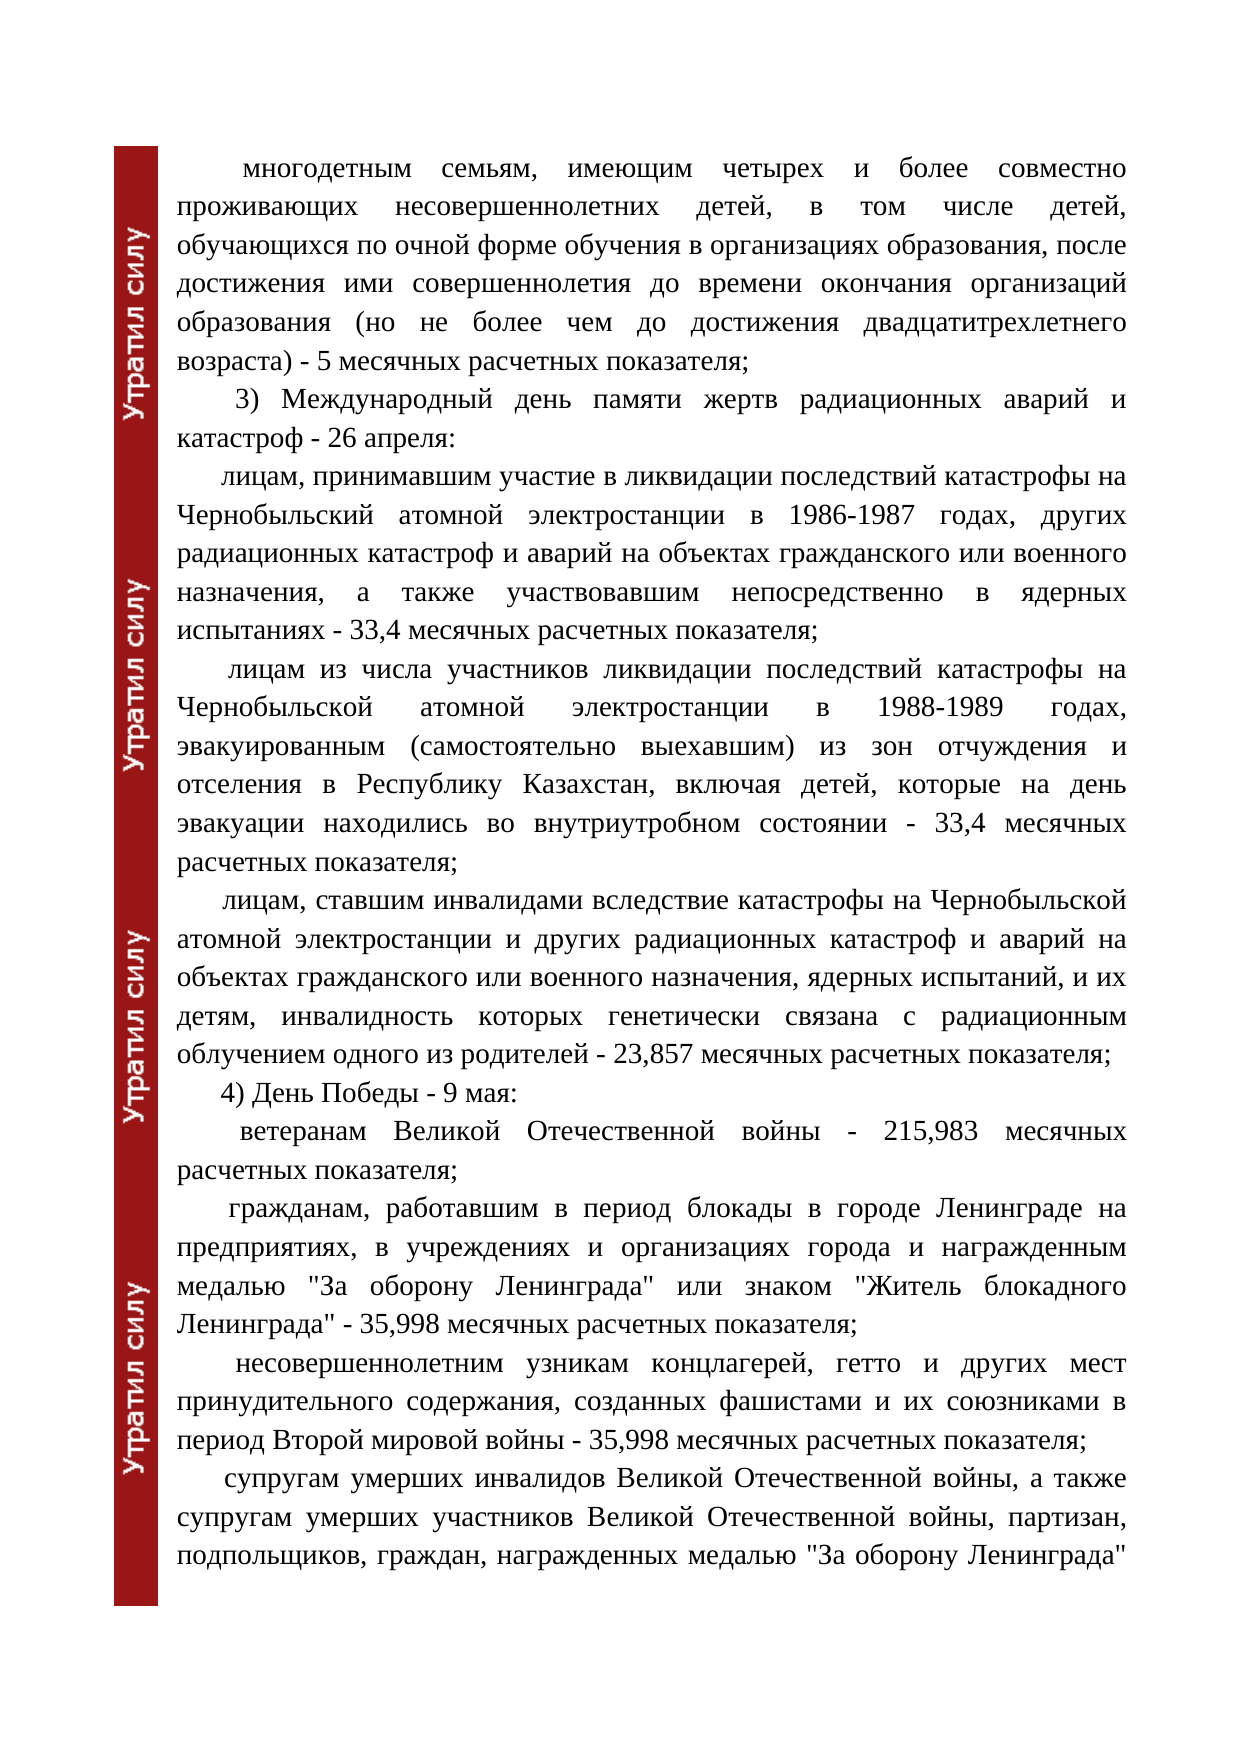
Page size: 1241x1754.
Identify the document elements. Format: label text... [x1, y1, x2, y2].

text лицам из числа участников ликвидации последствий катастрофы на Чернобыльской атомной электростанции в 1988-1989 годах, эвакуированным (самостоятельно выехавшим) из зон отчуждения и отселения в Республику Казахстан, включая детей, которые на день эвакуации находились во внутриутробном состоянии - 33,4 месячных расчетных показателя; [112, 651, 1128, 877]
picture [114, 877, 158, 882]
picture [114, 1186, 158, 1191]
picture [114, 1340, 158, 1345]
picture [114, 453, 158, 458]
picture [114, 1070, 158, 1075]
text ветеранам Великой Отечественной войны - 215,983 месячных расчетных показателя; [112, 1113, 1128, 1186]
text 3) Международный день памяти жертв радиационных аварий и катастроф - 26 апреля: [112, 381, 1128, 453]
text лицам, ставшим инвалидами вследствие катастрофы на Чернобыльской атомной электростанции и других радиационных катастроф и аварий на объектах гражданского или военного назначения, ядерных испытаний, и их детям, инвалидность которых генетически связана с радиационным облучением одного из родителей - 23,857 месячных расчетных показателя; [112, 882, 1128, 1070]
picture [114, 146, 158, 150]
text лицам, принимавшим участие в ликвидации последствий катастрофы на Чернобыльский атомной электростанции в 1986-1987 годах, других радиационных катастроф и аварий на объектах гражданского или военного назначения, а также участвовавшим непосредственно в ядерных испытаниях - 33,4 месячных расчетных показателя; [112, 458, 1128, 646]
text несовершеннолетним узникам концлагерей, гетто и других мест принудительного содержания, созданных фашистами и их союзниками в период Второй мировой войны - 35,998 месячных расчетных показателя; [112, 1345, 1128, 1455]
text гражданам, работавшим в период блокады в городе Ленинграде на предприятиях, в учреждениях и организациях города и награжденным медалью "За оборону Ленинграда" или знаком "Житель блокадного Ленинграда" - 35,998 месячных расчетных показателя; [112, 1191, 1128, 1340]
picture [114, 1571, 158, 1606]
text многодетным семьям, имеющим четырех и более совместно проживающих несовершеннолетних детей, в том числе детей, обучающихся по очной форме обучения в организациях образования, после достижения ими совершеннолетия до времени окончания организаций образования (но не более чем до достижения двадцатитрехлетнего возраста) - 5 месячных расчетных показателя; [112, 150, 1128, 376]
picture [114, 646, 158, 651]
text 4) День Победы - 9 мая: [112, 1075, 1128, 1108]
picture [114, 1455, 158, 1460]
picture [114, 1108, 158, 1113]
picture [114, 376, 158, 381]
